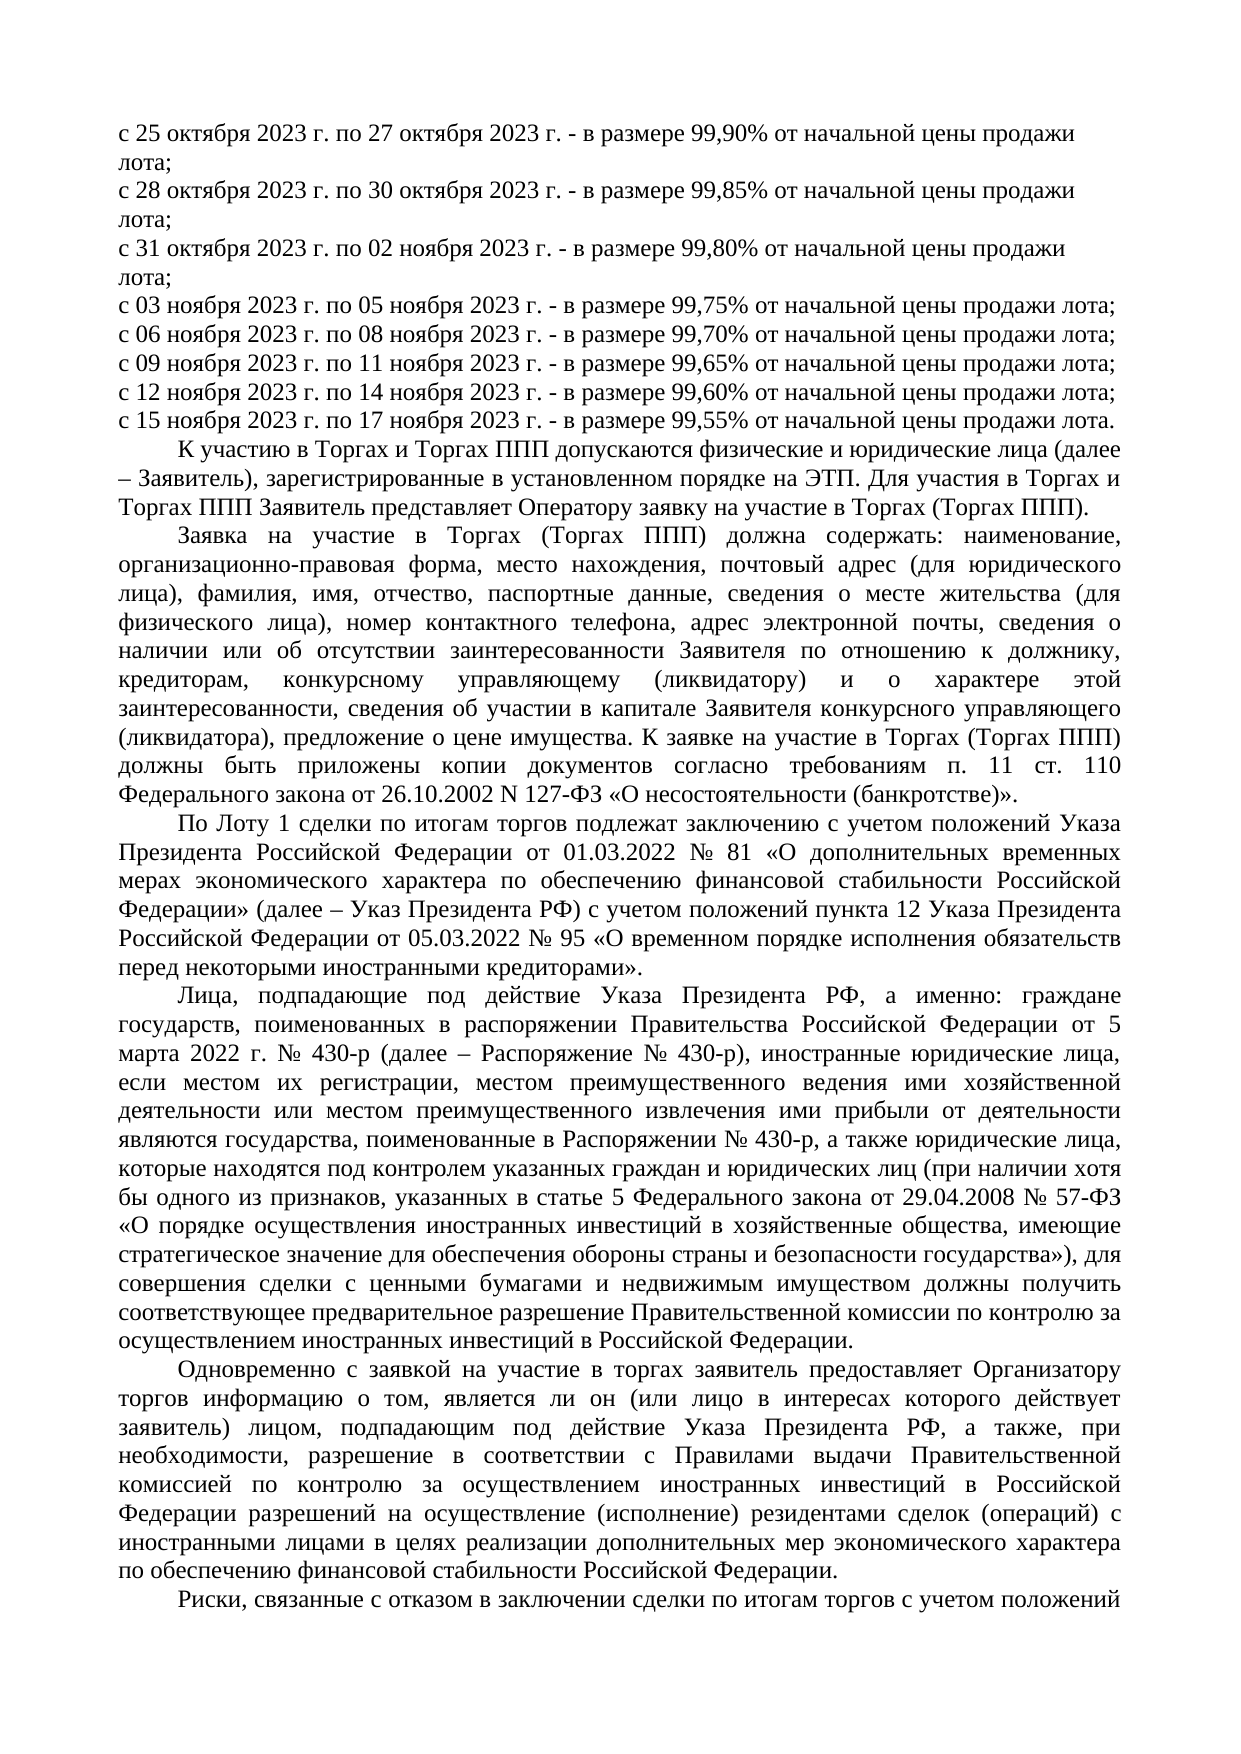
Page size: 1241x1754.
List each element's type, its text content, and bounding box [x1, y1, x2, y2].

text с 15 ноября 2023 г. по 17 ноября 2023 г. - в размере 99,55% от начальной цены продажи лота. [118, 406, 1122, 434]
text с 03 ноября 2023 г. по 05 ноября 2023 г. - в размере 99,75% от начальной цены продажи лота; [118, 291, 1122, 319]
text Лица, подпадающие под действие Указа Президента РФ, а именно: граждане государств, поименованных в распоряжении Правительства Российской Федерации от 5 марта 2022 г. № 430-р (далее – Распоряжение № 430-р), иностранные юридические лица, если местом их регистрации, местом преимущественного ведения ими хозяйственной деятельности или местом преимущественного извлечения ими прибыли от деятельности являются государства, поименованные в Распоряжении № 430-р, а также юридические лица, которые находятся под контролем указанных граждан и юридических лиц (при наличии хотя бы одного из признаков, указанных в статье 5 Федерального закона от 29.04.2008 № 57-ФЗ «О порядке осуществления иностранных инвестиций в хозяйственные общества, имеющие стратегическое значение для обеспечения обороны страны и безопасности государства»), для совершения сделки с ценными бумагами и недвижимым имуществом должны получить соответствующее предварительное разрешение Правительственной комиссии по контролю за осуществлением иностранных инвестиций в Российской Федерации. [118, 981, 1122, 1354]
text с 06 ноября 2023 г. по 08 ноября 2023 г. - в размере 99,70% от начальной цены продажи лота; [118, 319, 1122, 348]
text с 25 октября 2023 г. по 27 октября 2023 г. - в размере 99,90% от начальной цены продажи лота; [118, 118, 1122, 176]
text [118, 1584, 1122, 1613]
text с 12 ноября 2023 г. по 14 ноября 2023 г. - в размере 99,60% от начальной цены продажи лота; [118, 377, 1122, 406]
text с 28 октября 2023 г. по 30 октября 2023 г. - в размере 99,85% от начальной цены продажи лота; [118, 176, 1122, 233]
text По Лоту 1 сделки по итогам торгов подлежат заключению с учетом положений Указа Президента Российской Федерации от 01.03.2022 № 81 «О дополнительных временных мерах экономического характера по обеспечению финансовой стабильности Российской Федерации» (далее – Указ Президента РФ) с учетом положений пункта 12 Указа Президента Российской Федерации от 05.03.2022 № 95 «О временном порядке исполнения обязательств перед некоторыми иностранными кредиторами». [118, 808, 1122, 981]
text Заявка на участие в Торгах (Торгах ППП) должна содержать: наименование, организационно-правовая форма, место нахождения, почтовый адрес (для юридического лица), фамилия, имя, отчество, паспортные данные, сведения о месте жительства (для физического лица), номер контактного телефона, адрес электронной почты, сведения о наличии или об отсутствии заинтересованности Заявителя по отношению к должнику, кредиторам, конкурсному управляющему (ликвидатору) и о характере этой заинтересованности, сведения об участии в капитале Заявителя конкурсного управляющего (ликвидатора), предложение о цене имущества. К заявке на участие в Торгах (Торгах ППП) должны быть приложены копии документов согласно требованиям п. 11 ст. 110 Федерального закона от 26.10.2002 N 127-ФЗ «О несостоятельности (банкротстве)». [118, 521, 1122, 808]
text К участию в Торгах и Торгах ППП допускаются физические и юридические лица (далее – Заявитель), зарегистрированные в установленном порядке на ЭТП. Для участия в Торгах и Торгах ППП Заявитель представляет Оператору заявку на участие в Торгах (Торгах ППП). [118, 434, 1122, 521]
text с 31 октября 2023 г. по 02 ноября 2023 г. - в размере 99,80% от начальной цены продажи лота; [118, 233, 1122, 291]
text с 09 ноября 2023 г. по 11 ноября 2023 г. - в размере 99,65% от начальной цены продажи лота; [118, 348, 1122, 377]
text Одновременно с заявкой на участие в торгах заявитель предоставляет Организатору торгов информацию о том, является ли он (или лицо в интересах которого действует заявитель) лицом, подпадающим под действие Указа Президента РФ, а также, при необходимости, разрешение в соответствии с Правилами выдачи Правительственной комиссией по контролю за осуществлением иностранных инвестиций в Российской Федерации разрешений на осуществление (исполнение) резидентами сделок (операций) с иностранными лицами в целях реализации дополнительных мер экономического характера по обеспечению финансовой стабильности Российской Федерации. [118, 1354, 1122, 1584]
